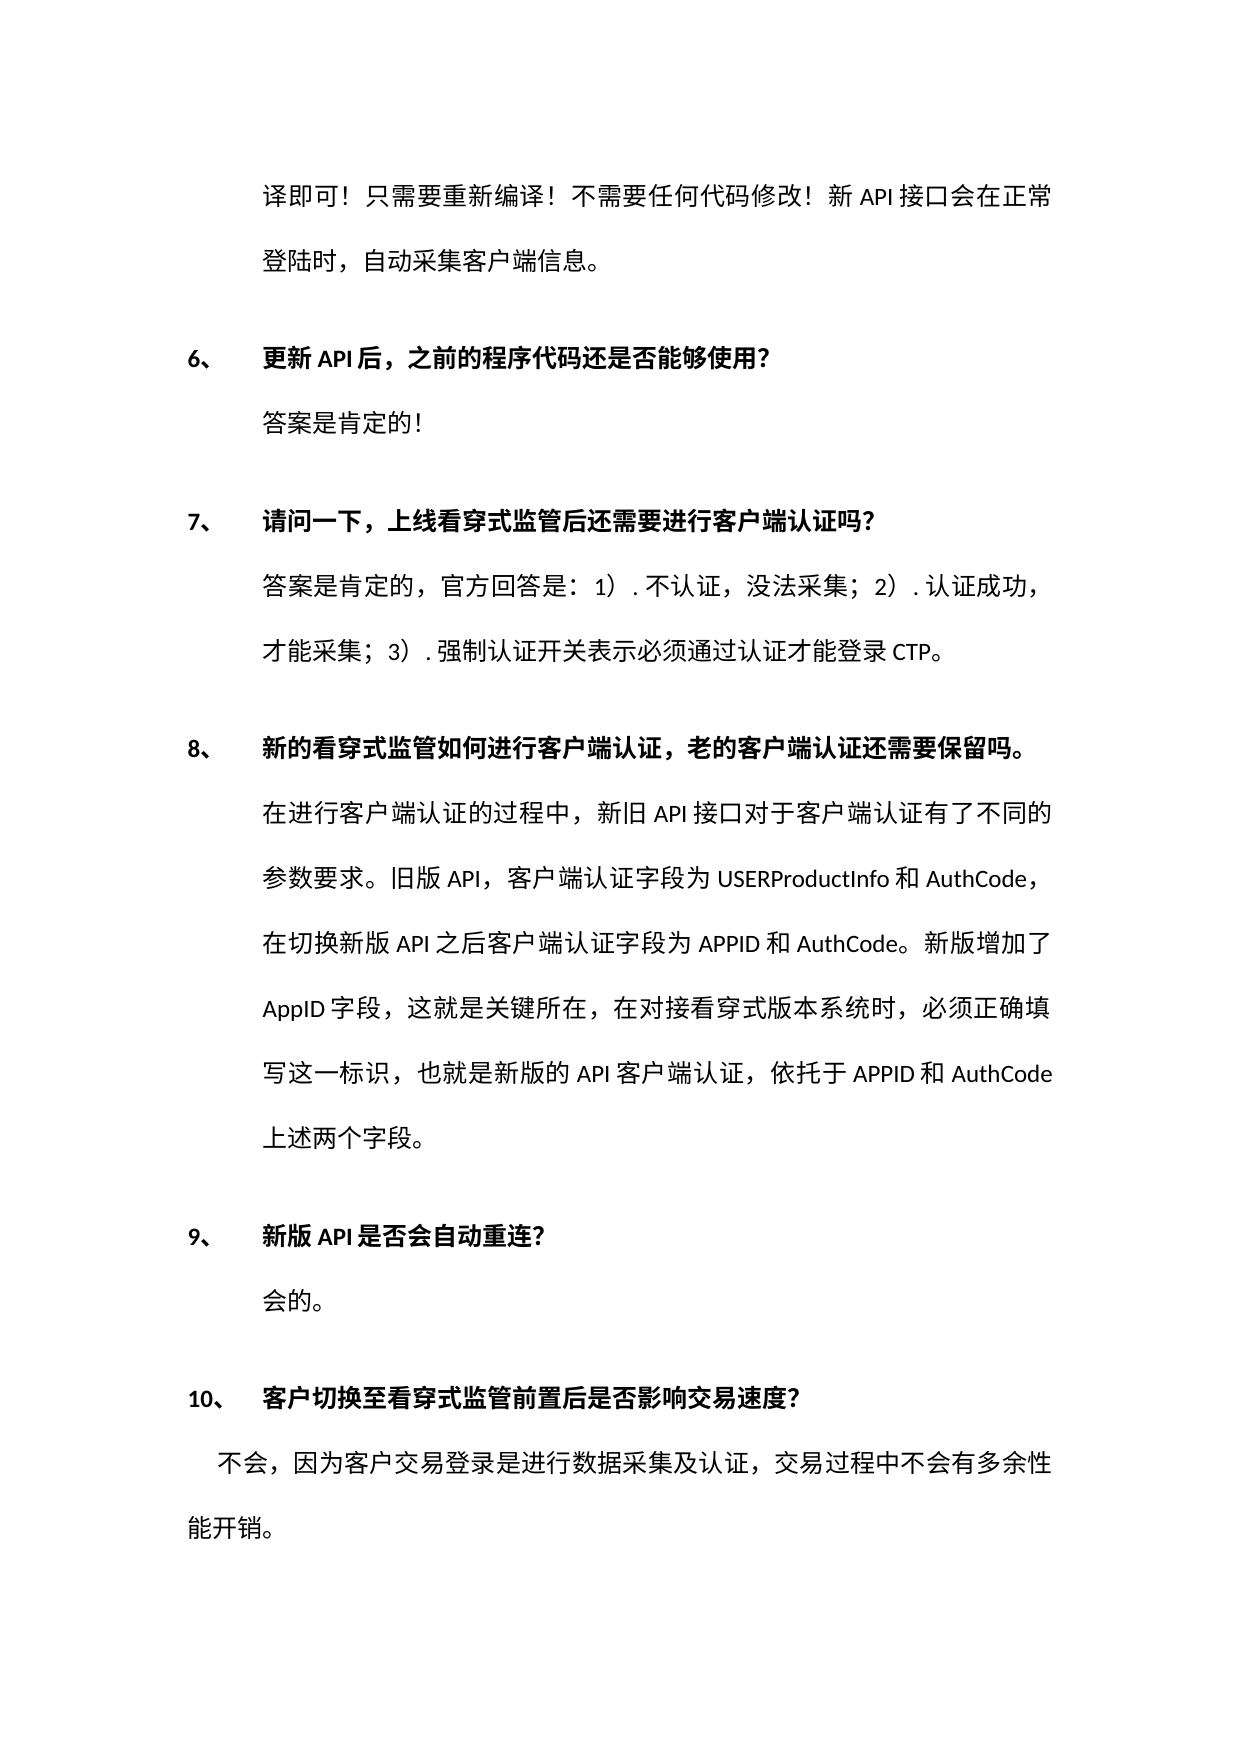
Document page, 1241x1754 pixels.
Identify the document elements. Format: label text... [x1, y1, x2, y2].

list 客户切换至看穿式监管前置后是否影响交易速度？ [187, 1364, 1053, 1429]
list 答案是肯定的！ [262, 389, 1053, 454]
list 会的。 [262, 1267, 1053, 1332]
list 新的看穿式监管如何进行客户端认证，老的客户端认证还需要保留吗。 [187, 714, 1053, 779]
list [262, 162, 1053, 292]
list 不会，因为客户交易登录是进行数据采集及认证，交易过程中不会有多余性能开销。 [187, 1429, 1053, 1559]
list 更新API后，之前的程序代码还是否能够使用？ [187, 324, 1053, 389]
list 新版API是否会自动重连？ [187, 1202, 1053, 1267]
list 答案是肯定的，官方回答是：1）. 不认证，没法采集；2）. 认证成功，才能采集；3）. 强制认证开关表示必须通过认证才能登录CTP。 [262, 552, 1053, 682]
list 在进行客户端认证的过程中，新旧API接口对于客户端认证有了不同的参数要求。旧版API，客户端认证字段为USERProductInfo和AuthCode，在切换新版API之后客户端认证字段为APPID和AuthCode。新版增加了AppID字段，这就是关键所在，在对接看穿式版本系统时，必须正确填写这一标识，也就是新版的API客户端认证，依托于APPID和AuthCode上述两个字段。 [262, 779, 1053, 1169]
list 请问一下，上线看穿式监管后还需要进行客户端认证吗？ [187, 487, 1053, 552]
